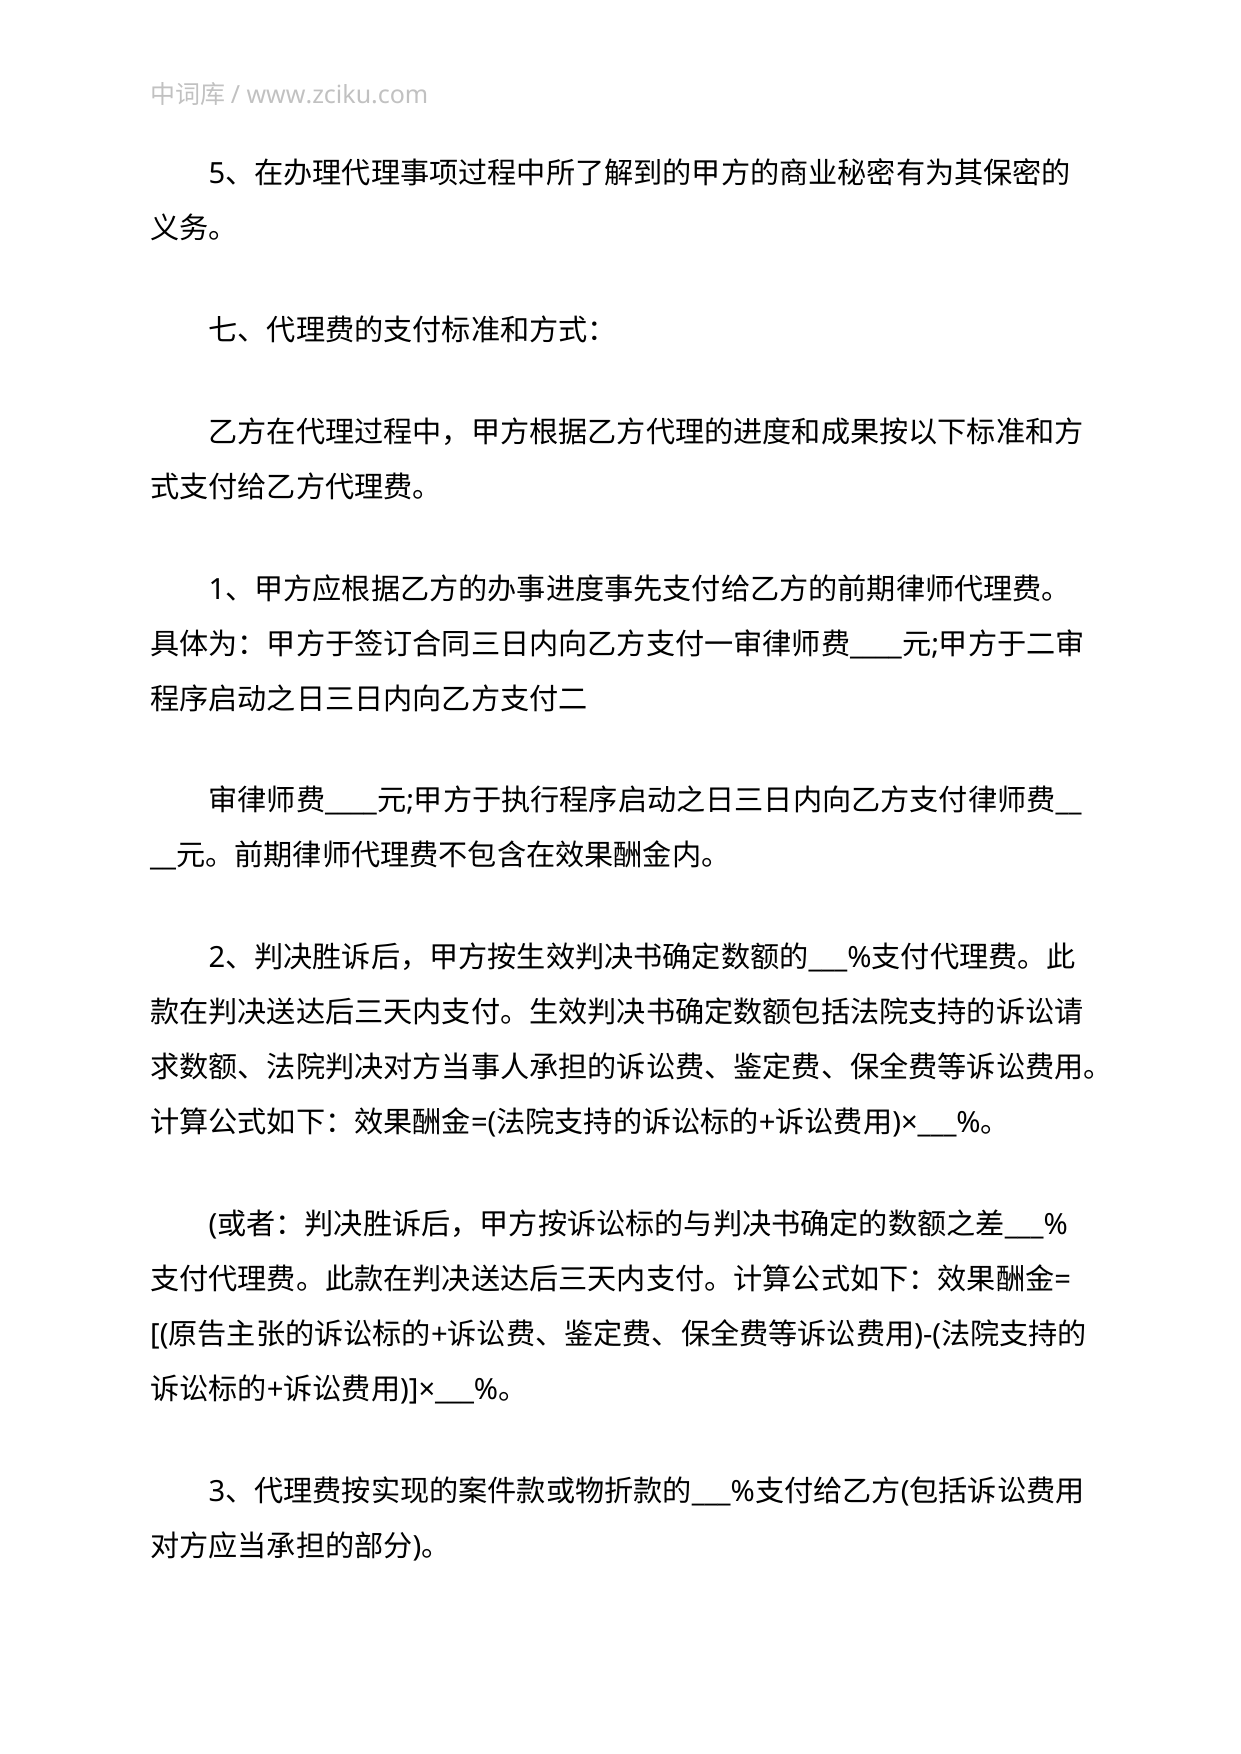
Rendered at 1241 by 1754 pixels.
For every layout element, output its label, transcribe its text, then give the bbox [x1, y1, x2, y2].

text 3、代理费按实现的案件款或物折款的___%支付给乙方(包括诉讼费用对方应当承担的部分)。 [150, 1468, 1090, 1565]
text 2、判决胜诉后，甲方按生效判决书确定数额的___%支付代理费。此款在判决送达后三天内支付。生效判决书确定数额包括法院支持的诉讼请求数额、法院判决对方当事人承担的诉讼费、鉴定费、保全费等诉讼费用。计算公式如下：效果酬金=(法院支持的诉讼标的+诉讼费用)×___%。 [150, 934, 1090, 1141]
text 1、甲方应根据乙方的办事进度事先支付给乙方的前期律师代理费。具体为：甲方于签订合同三日内向乙方支付一审律师费____元;甲方于二审程序启动之日三日内向乙方支付二 [150, 565, 1090, 717]
text 5、在办理代理事项过程中所了解到的甲方的商业秘密有为其保密的义务。 [150, 150, 1090, 247]
text 乙方在代理过程中，甲方根据乙方代理的进度和成果按以下标准和方式支付给乙方代理费。 [150, 408, 1090, 506]
text 七、代理费的支付标准和方式： [150, 307, 1090, 349]
text 审律师费____元;甲方于执行程序启动之日三日内向乙方支付律师费____元。前期律师代理费不包含在效果酬金内。 [150, 777, 1090, 874]
text (或者：判决胜诉后，甲方按诉讼标的与判决书确定的数额之差___%支付代理费。此款在判决送达后三天内支付。计算公式如下：效果酬金=[(原告主张的诉讼标的+诉讼费、鉴定费、保全费等诉讼费用)-(法院支持的诉讼标的+诉讼费用)]×___%。 [150, 1201, 1090, 1408]
